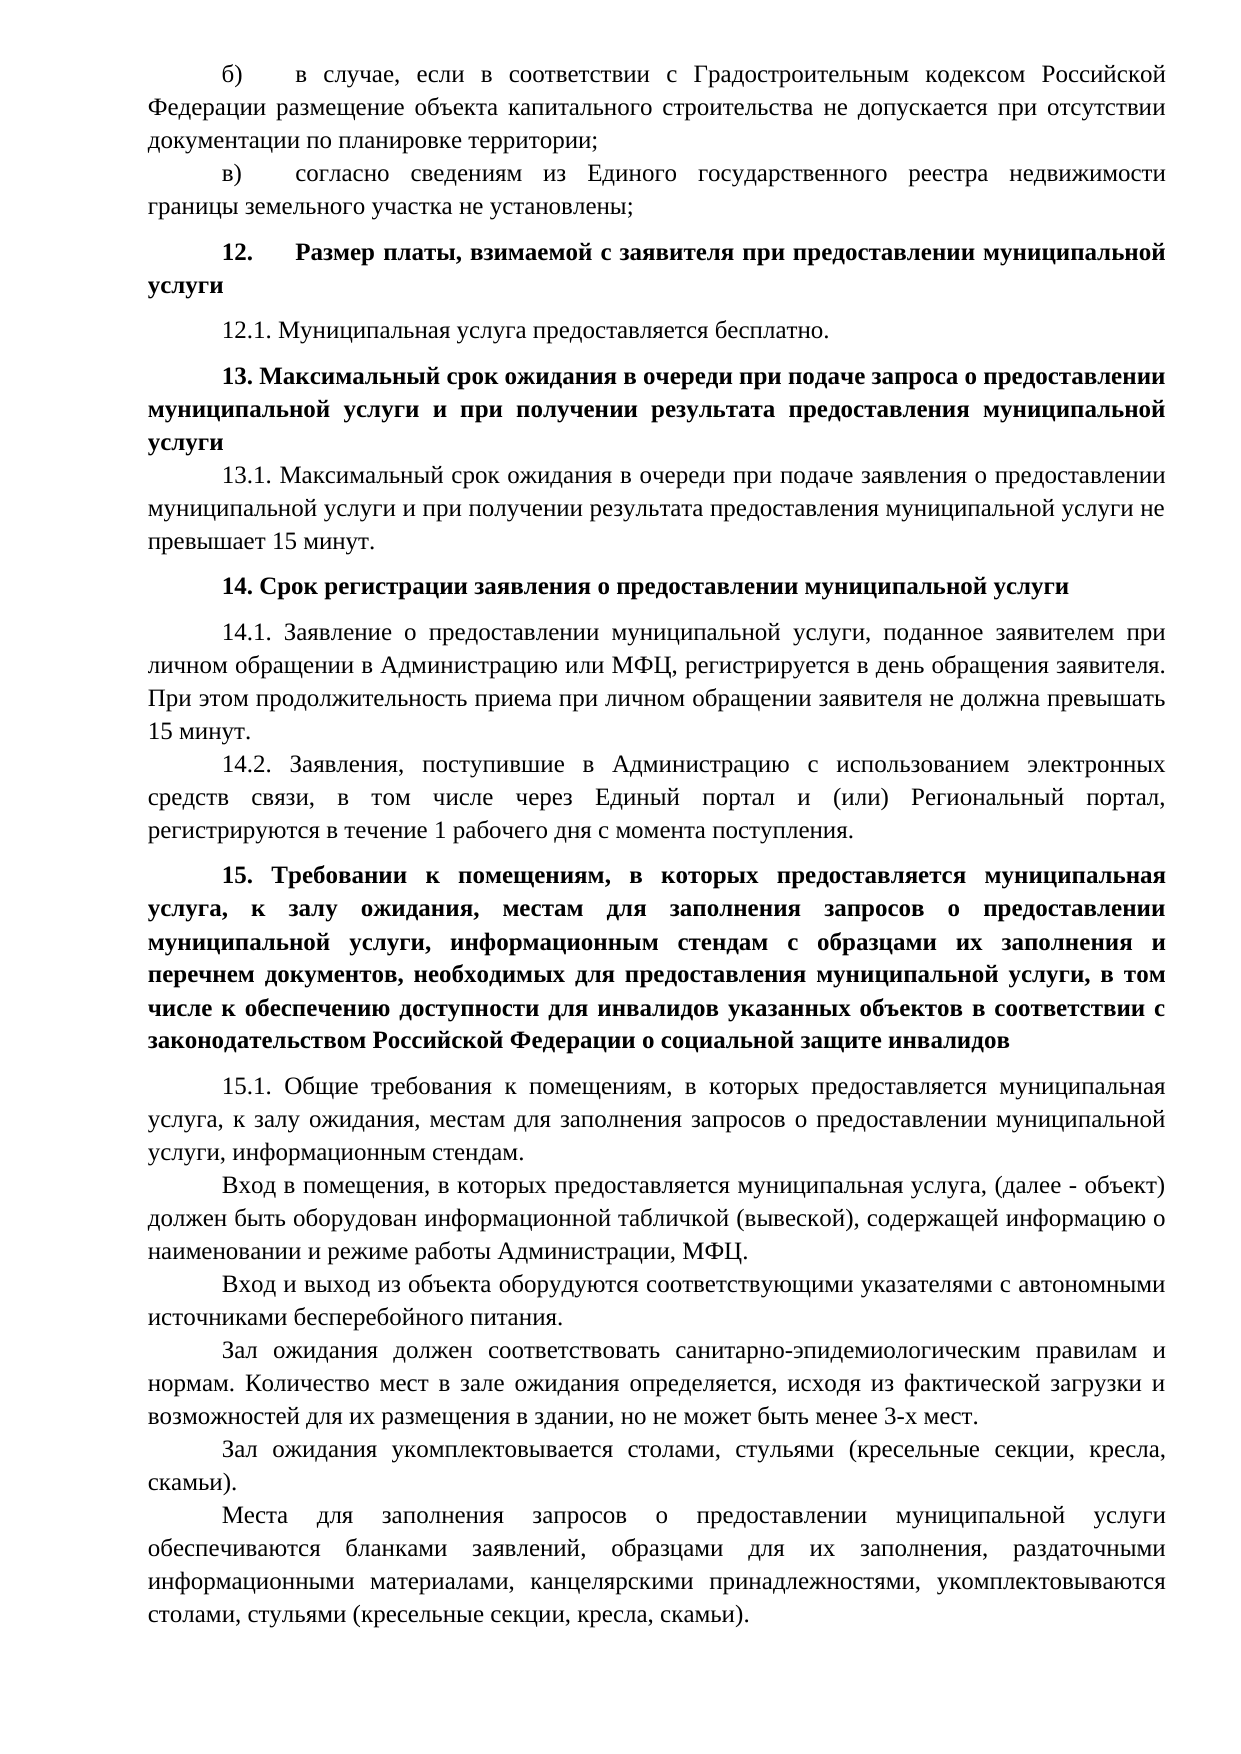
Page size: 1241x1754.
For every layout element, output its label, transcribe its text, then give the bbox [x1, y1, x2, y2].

text б) в случае, если в соответствии с Градостроительным кодексом Российской Федерации размещение объекта капитального строительства не допускается при отсутствии документации по планировке территории; [148, 59, 1167, 154]
text 15.1. Общие требования к помещениям, в которых предоставляется муниципальная услуга, к залу ожидания, местам для заполнения запросов о предоставлении муниципальной услуги, информационным стендам. [148, 1071, 1167, 1166]
text Вход и выход из объекта оборудуются соответствующими указателями с автономными источниками бесперебойного питания. [148, 1269, 1167, 1331]
text 12.1. Муниципальная услуга предоставляется бесплатно. [148, 315, 1167, 344]
text Зал ожидания должен соответствовать санитарно-эпидемиологическим правилам и нормам. Количество мест в зале ожидания определяется, исходя из фактической загрузки и возможностей для их размещения в здании, но не может быть менее 3-х мест. [148, 1335, 1167, 1430]
text в) согласно сведениям из Единого государственного реестра недвижимости границы земельного участка не установлены; [148, 158, 1167, 220]
text 15. Требовании к помещениям, в которых предоставляется муниципальная услуга, к залу ожидания, местам для заполнения запросов о предоставлении муниципальной услуги, информационным стендам с образцами их заполнения и перечнем документов, необходимых для предоставления муниципальной услуги, в том числе к обеспечению доступности для инвалидов указанных объектов в соответствии с законодательством Российской Федерации о социальной защите инвалидов [148, 861, 1167, 1054]
text Вход в помещения, в которых предоставляется муниципальная услуга, (далее - объект) должен быть оборудован информационной табличкой (вывеской), содержащей информацию о наименовании и режиме работы Администрации, МФЦ. [148, 1170, 1167, 1265]
text 14.2. Заявления, поступившие в Администрацию с использованием электронных средств связи, в том числе через Единый портал и (или) Региональный портал, регистрируются в течение 1 рабочего дня с момента поступления. [148, 749, 1167, 844]
text 14. Срок регистрации заявления о предоставлении муниципальной услуги [148, 571, 1167, 600]
text 14.1. Заявление о предоставлении муниципальной услуги, поданное заявителем при личном обращении в Администрацию или МФЦ, регистрируется в день обращения заявителя. При этом продолжительность приема при личном обращении заявителя не должна превышать 15 минут. [148, 617, 1167, 745]
text Зал ожидания укомплектовывается столами, стульями (кресельные секции, кресла, скамьи). [148, 1434, 1167, 1496]
text 12. Размер платы, взимаемой с заявителя при предоставлении муниципальной услуги [148, 237, 1167, 298]
text 13. Максимальный срок ожидания в очереди при подаче запроса о предоставлении муниципальной услуги и при получении результата предоставления муниципальной услуги [148, 361, 1167, 456]
text Места для заполнения запросов о предоставлении муниципальной услуги обеспечиваются бланками заявлений, образцами для их заполнения, раздаточными информационными материалами, канцелярскими принадлежностями, укомплектовываются столами, стульями (кресельные секции, кресла, скамьи). [148, 1500, 1167, 1628]
text 13.1. Максимальный срок ожидания в очереди при подаче заявления о предоставлении муниципальной услуги и при получении результата предоставления муниципальной услуги не превышает 15 минут. [148, 460, 1167, 554]
